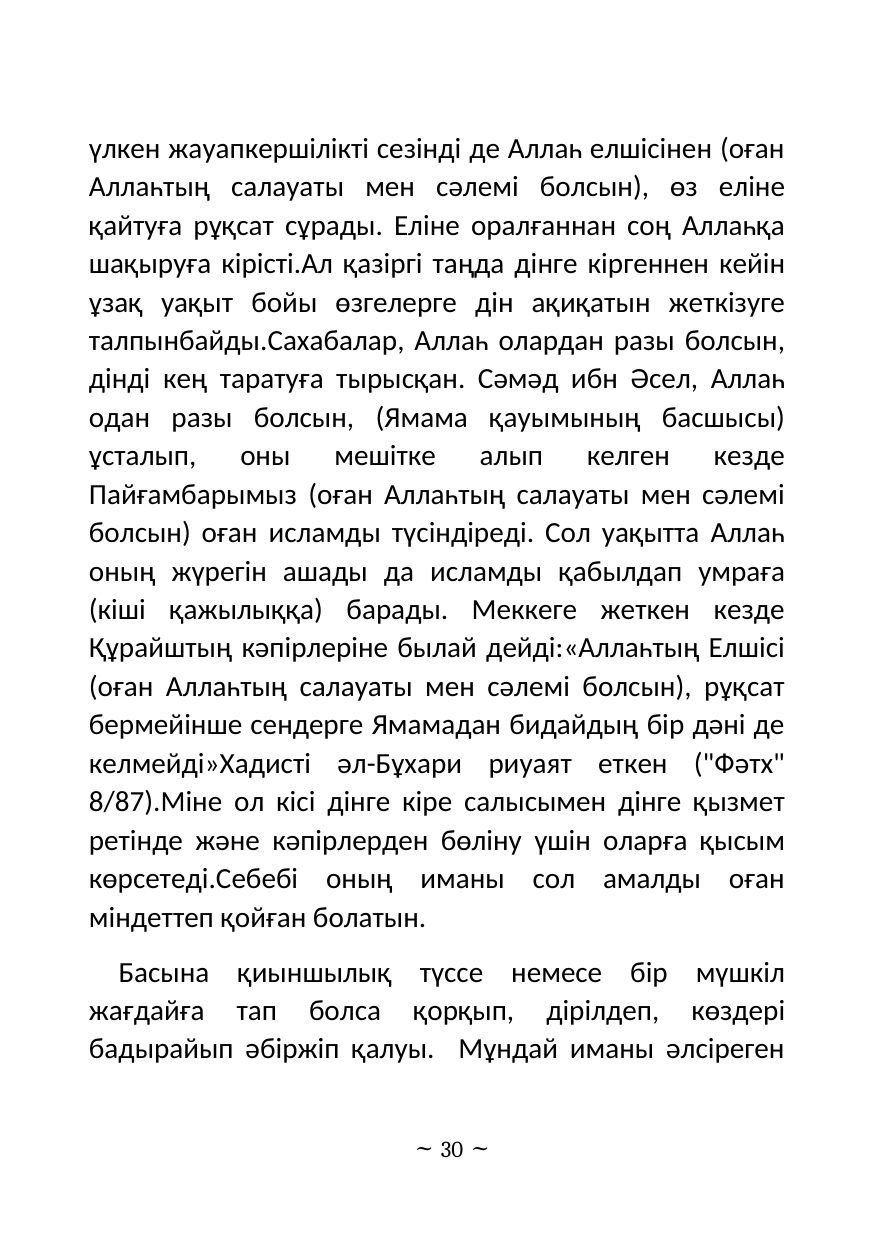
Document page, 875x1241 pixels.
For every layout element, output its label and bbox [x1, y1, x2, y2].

text [89, 954, 785, 1066]
text [89, 130, 785, 934]
